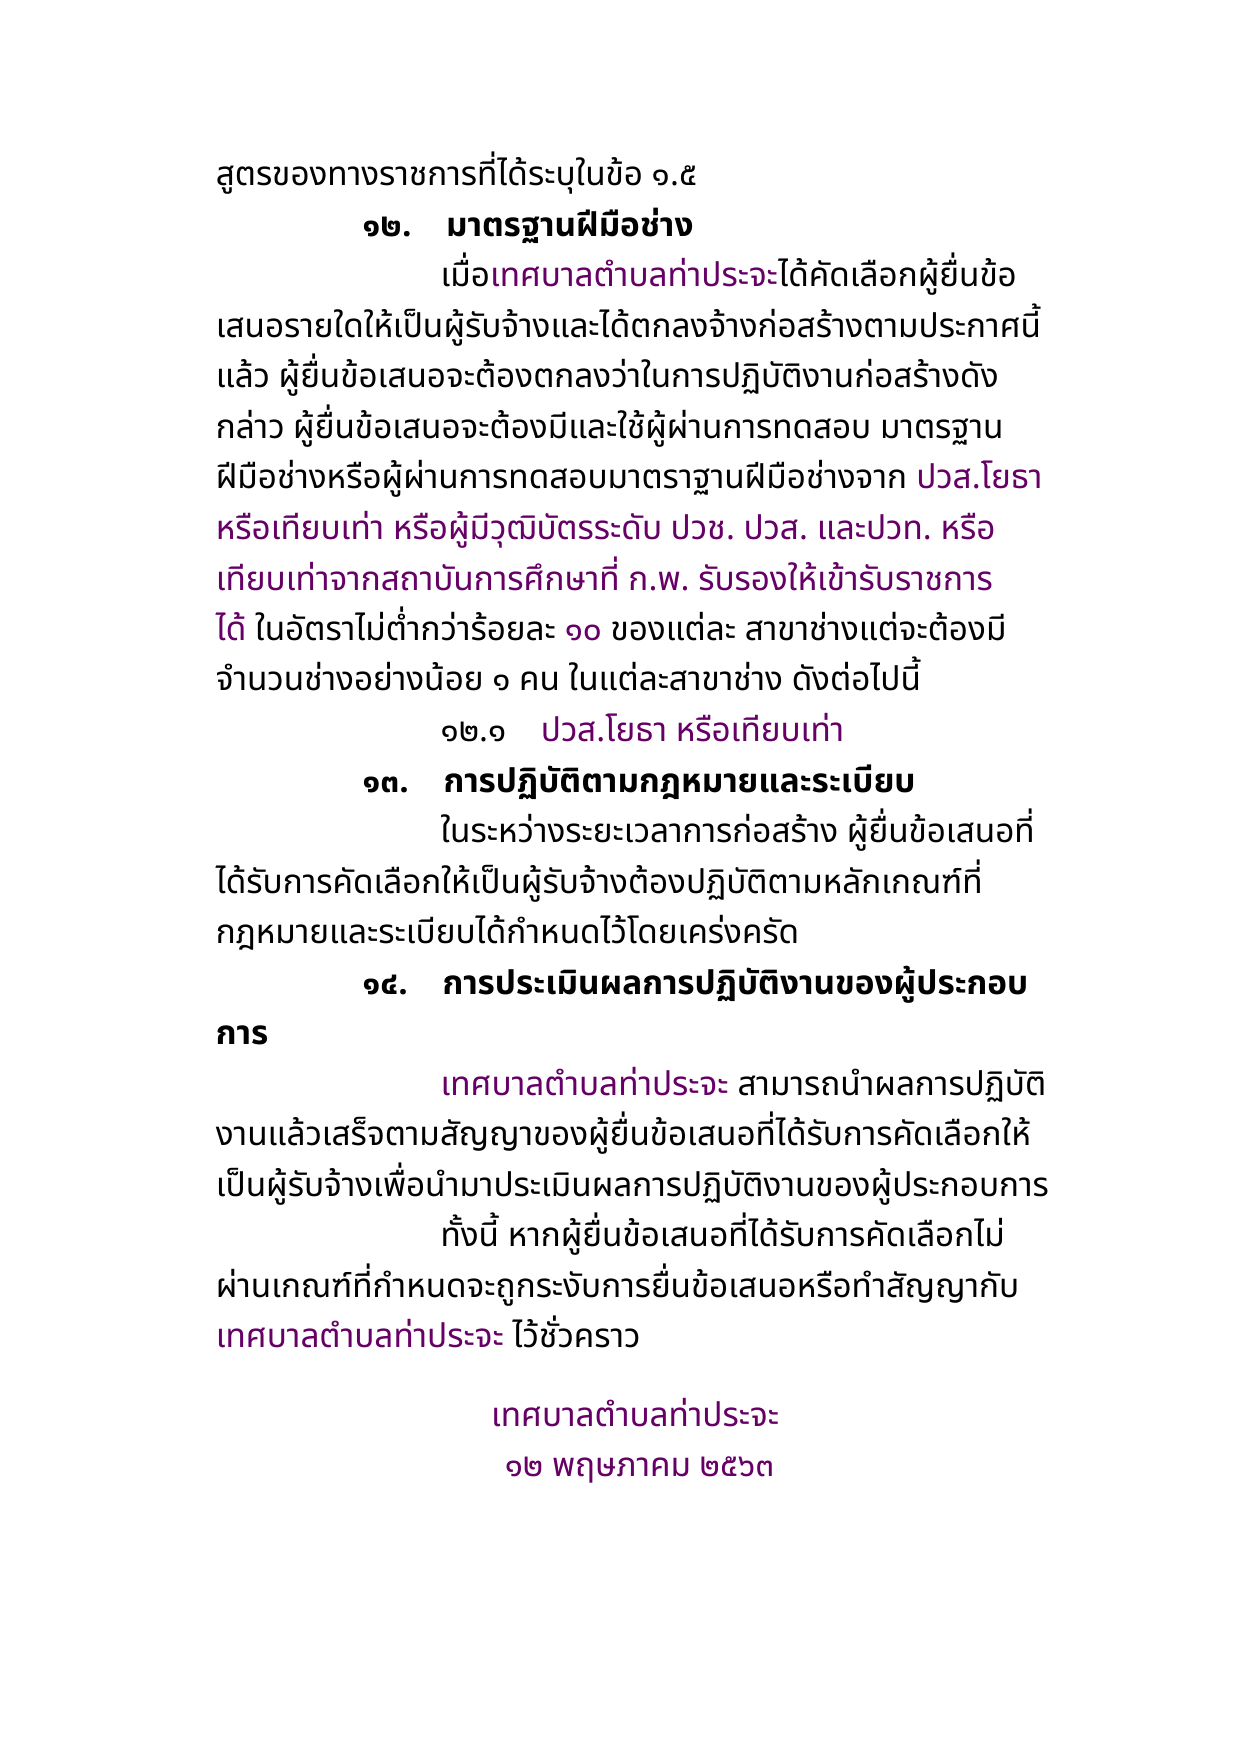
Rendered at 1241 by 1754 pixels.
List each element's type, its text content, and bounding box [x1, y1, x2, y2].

table_cell เทศบาลตำบลท่าประจะ [216, 1391, 1054, 1441]
table_cell เทศบาลตำบลท่าประจะ สามารถนำผลการปฏิบัติงานแล้วเสร็จตามสัญญาของผู้ยื่นข้อเสนอที่ได้รับการคัดเลือกให้เป็นผู้รับจ้างเพื่อนำมาประเมินผลการปฏิบัติงานของผู้ประกอบการ [216, 1060, 1054, 1211]
table_cell ๑๔. การประเมินผลการปฏิบัติงานของผู้ประกอบการ [216, 959, 1054, 1059]
table_cell ๑๒ พฤษภาคม ๒๕๖๓ [216, 1441, 1054, 1492]
table_cell ในระหว่างระยะเวลาการก่อสร้าง ผู้ยื่นข้อเสนอที่ได้รับการคัดเลือกให้เป็นผู้รับจ้างต้องปฏิบัติตามหลักเกณฑ์ที่กฎหมายและระเบียบได้กำหนดไว้โดยเคร่งครัด [216, 807, 1054, 958]
table_cell ทั้งนี้ หากผู้ยื่นข้อเสนอที่ได้รับการคัดเลือกไม่ผ่านเกณฑ์ที่กำหนดจะถูกระงับการยื่นข้อเสนอหรือทำสัญญากับเทศบาลตำบลท่าประจะ ไว้ชั่วคราว [216, 1211, 1054, 1391]
table_cell ๑๒. มาตรฐานฝีมือช่าง เมื่อเทศบาลตำบลท่าประจะได้คัดเลือกผู้ยื่นข้อเสนอรายใดให้เป็นผู้รับจ้างและได้ตกลงจ้างก่อสร้างตามประกาศนี้แล้ว ผู้ยื่นข้อเสนอจะต้องตกลงว่าในการปฏิบัติงานก่อสร้างดังกล่าว ผู้ยื่นข้อเสนอจะต้องมีและใช้ผู้ผ่านการทดสอบ มาตรฐานฝีมือช่างหรือผู้ผ่านการทดสอบมาตราฐานฝีมือช่างจาก ปวส.โยธาหรือเทียบเท่า หรือผู้มีวุฒิบัตรระดับ ปวช. ปวส. และปวท. หรือเทียบเท่าจากสถาบันการศึกษาที่ ก.พ. รับรองให้เข้ารับราชการได้ ในอัตราไม่ต่ำกว่าร้อยละ ๑๐ ของแต่ละ สาขาช่างแต่จะต้องมีจำนวนช่างอย่างน้อย ๑ คน ในแต่ละสาขาช่าง ดังต่อไปนี้ [216, 201, 1054, 706]
table_cell ๑๒.๑ ปวส.โยธา หรือเทียบเท่า [216, 706, 1054, 756]
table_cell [216, 150, 1054, 201]
table_cell ๑๓. การปฏิบัติตามกฎหมายและระเบียบ [216, 756, 1054, 807]
